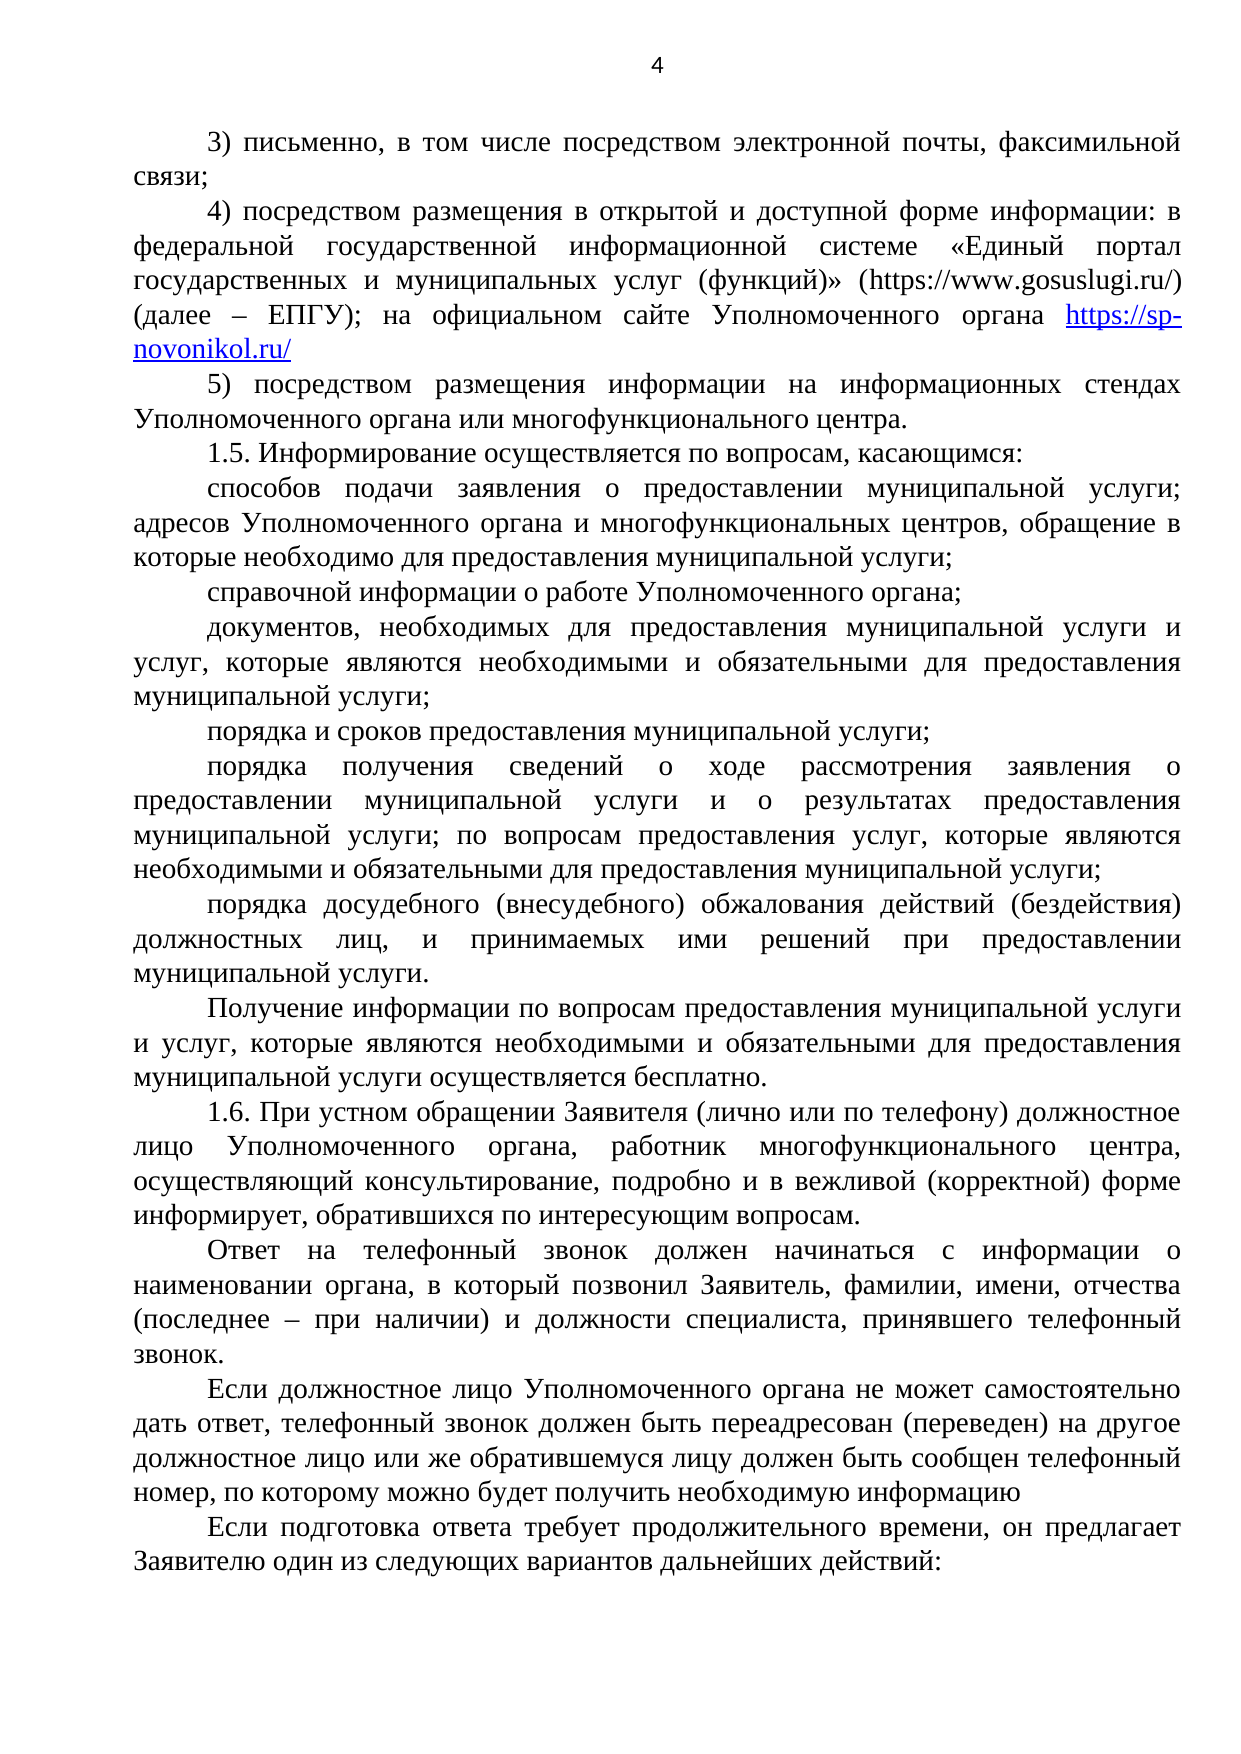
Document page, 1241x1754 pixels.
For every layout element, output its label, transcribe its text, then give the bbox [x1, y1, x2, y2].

text 4) посредством размещения в открытой и доступной форме информации: в федеральной государственной информационной системе «Единый портал государственных и муниципальных услуг (функций)» (https://www.gosuslugi.ru/) (далее – ЕПГУ); на официальном сайте Уполномоченного органа https://sp-novonikol.ru/ [133, 193, 1182, 365]
text порядка досудебного (внесудебного) обжалования действий (бездействия) должностных лиц, и принимаемых ими решений при предоставлении муниципальной услуги. [133, 886, 1182, 989]
text Получение информации по вопросам предоставления муниципальной услуги и услуг, которые являются необходимыми и обязательными для предоставления муниципальной услуги осуществляется бесплатно. [133, 990, 1182, 1093]
text способов подачи заявления о предоставлении муниципальной услуги; адресов Уполномоченного органа и многофункциональных центров, обращение в которые необходимо для предоставления муниципальной услуги; [133, 471, 1182, 573]
text 1.5. Информирование осуществляется по вопросам, касающимся: [133, 436, 1182, 469]
text Если подготовка ответа требует продолжительного времени, он предлагает Заявителю один из следующих вариантов дальнейших действий: [133, 1509, 1182, 1577]
text 5) посредством размещения информации на информационных стендах Уполномоченного органа или многофункционального центра. [133, 366, 1182, 434]
text порядка получения сведений о ходе рассмотрения заявления о предоставлении муниципальной услуги и о результатах предоставления муниципальной услуги; по вопросам предоставления услуг, которые являются необходимыми и обязательными для предоставления муниципальной услуги; [133, 748, 1182, 885]
text Ответ на телефонный звонок должен начинаться с информации о наименовании органа, в который позвонил Заявитель, фамилии, имени, отчества (последнее – при наличии) и должности специалиста, принявшего телефонный звонок. [133, 1232, 1182, 1369]
text документов, необходимых для предоставления муниципальной услуги и услуг, которые являются необходимыми и обязательными для предоставления муниципальной услуги; [133, 609, 1182, 712]
text Если должностное лицо Уполномоченного органа не может самостоятельно дать ответ, телефонный звонок должен быть переадресован (переведен) на другое должностное лицо или же обратившемуся лицу должен быть сообщен телефонный номер, по которому можно будет получить необходимую информацию [133, 1371, 1182, 1508]
text порядка и сроков предоставления муниципальной услуги; [133, 713, 1182, 747]
text 1.6. При устном обращении Заявителя (лично или по телефону) должностное лицо Уполномоченного органа, работник многофункционального центра, осуществляющий консультирование, подробно и в вежливой (корректной) форме информирует, обратившихся по интересующим вопросам. [133, 1094, 1182, 1231]
text 3) письменно, в том числе посредством электронной почты, факсимильной связи; [133, 124, 1182, 192]
text справочной информации о работе Уполномоченного органа; [133, 574, 1182, 608]
